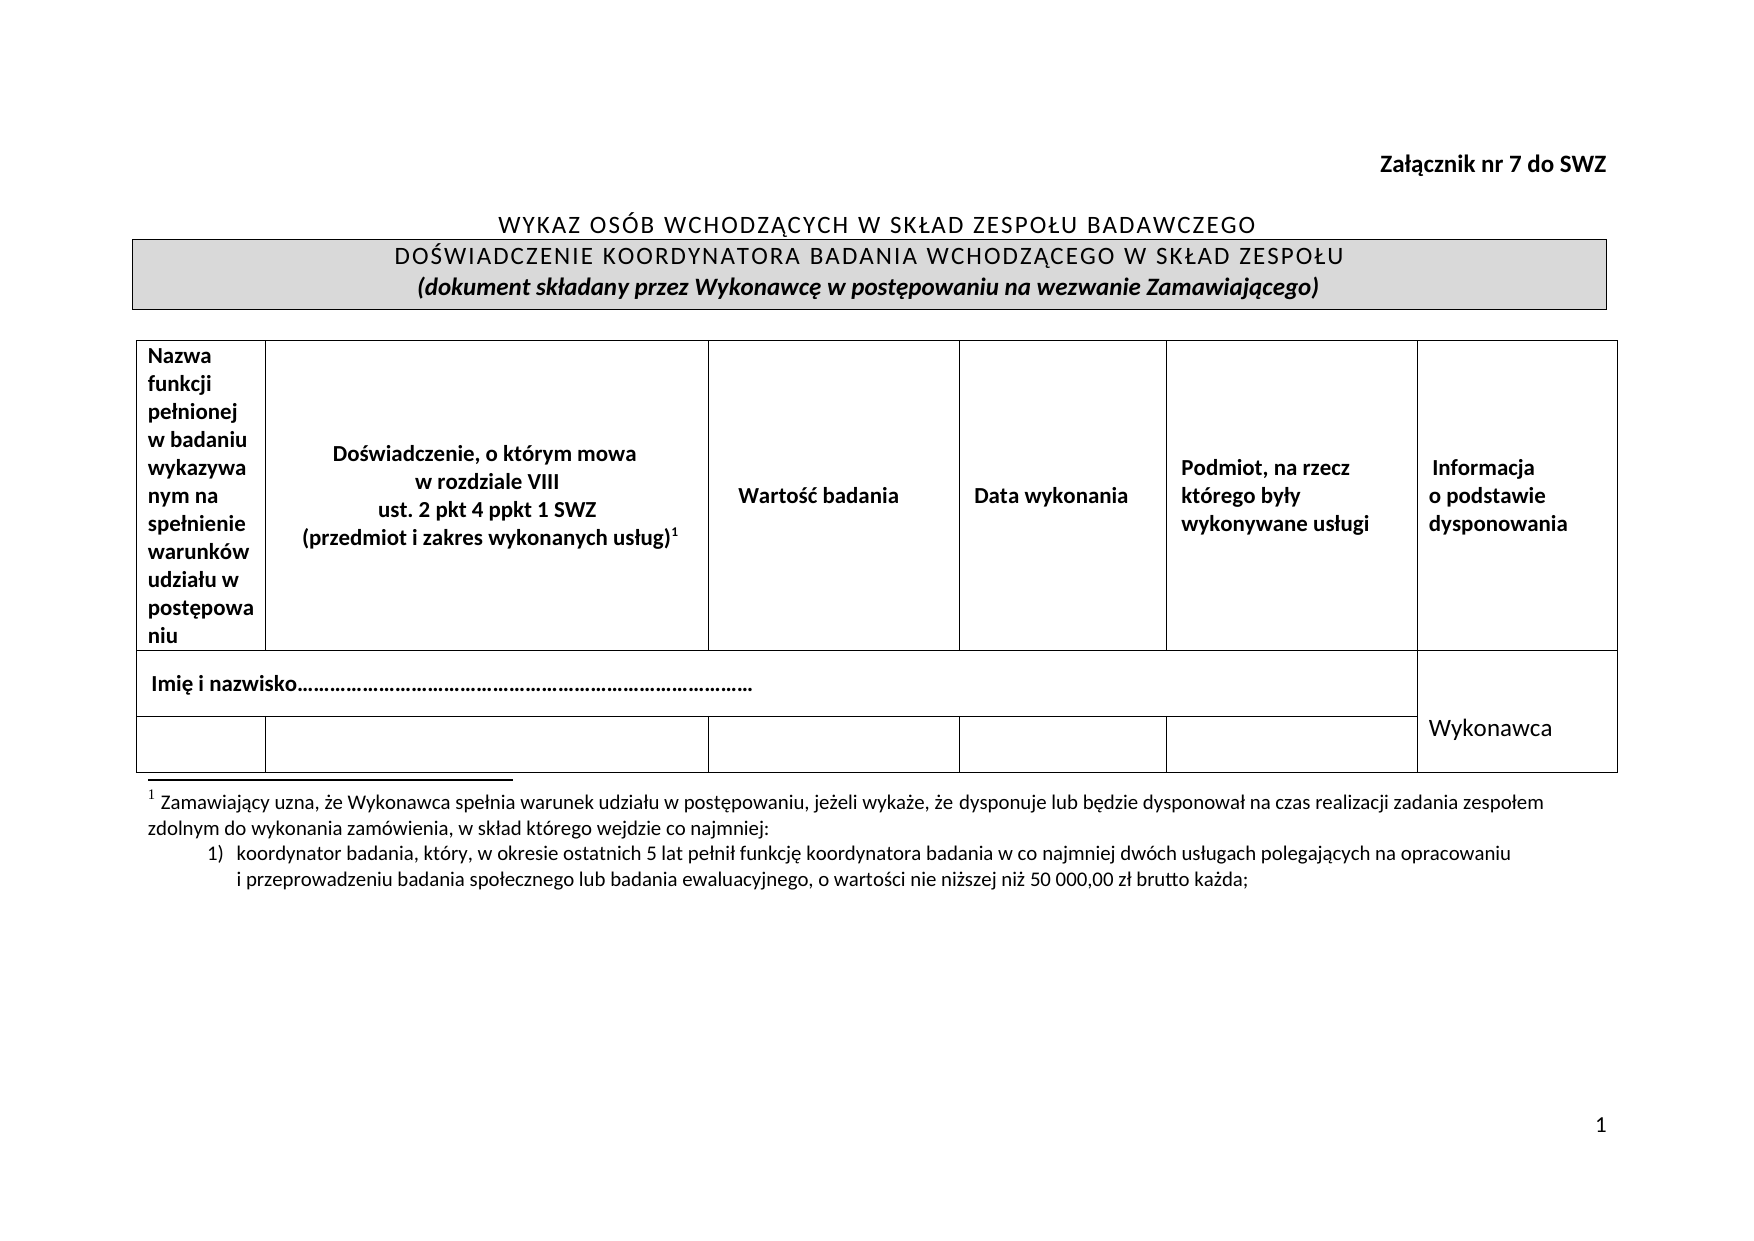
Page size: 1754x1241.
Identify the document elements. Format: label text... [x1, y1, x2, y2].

text WYKAZ OSÓB WCHODZĄCYCH W SKŁAD ZESPOŁU BADAWCZEGO [148, 209, 1606, 239]
table_header DOŚWIADCZENIE KOORDYNATORA BADANIA WCHODZĄCEGO W SKŁAD ZESPOŁU (dokument składany przez Wykonawcę w postępowaniu na wezwanie Zamawiającego) [133, 240, 1606, 309]
table_cell [709, 717, 959, 772]
table_cell [137, 717, 265, 772]
table_cell Imię i nazwisko………………………………………………………………………… [137, 651, 1417, 716]
table_cell [1167, 717, 1417, 772]
table_header Informacja o podstawie dysponowania [1418, 341, 1617, 649]
table_header Wartość badania [709, 341, 959, 649]
subtitle Załącznik nr 7 do SWZ [148, 148, 1606, 178]
table_header Podmiot, na rzecz którego były wykonywane usługi [1167, 341, 1417, 649]
table_header Data wykonania [960, 341, 1166, 649]
table_header Doświadczenie, o którym mowa w rozdziale VIII ust. 2 pkt 4 ppkt 1 SWZ (przedmiot i zakres wykonanych usług) [266, 341, 708, 649]
table_cell [266, 717, 708, 772]
table_cell [960, 717, 1166, 772]
table_cell Wykonawca - dysponuje osobą na podstawie: ………………………...……...… - będzie dysponował osobą na podstawie: ……………….……………… [1418, 651, 1617, 772]
table_header Nazwa funkcji pełnionej w badaniu wykazywanym na spełnienie warunków udziału w postępowaniu [137, 341, 265, 649]
